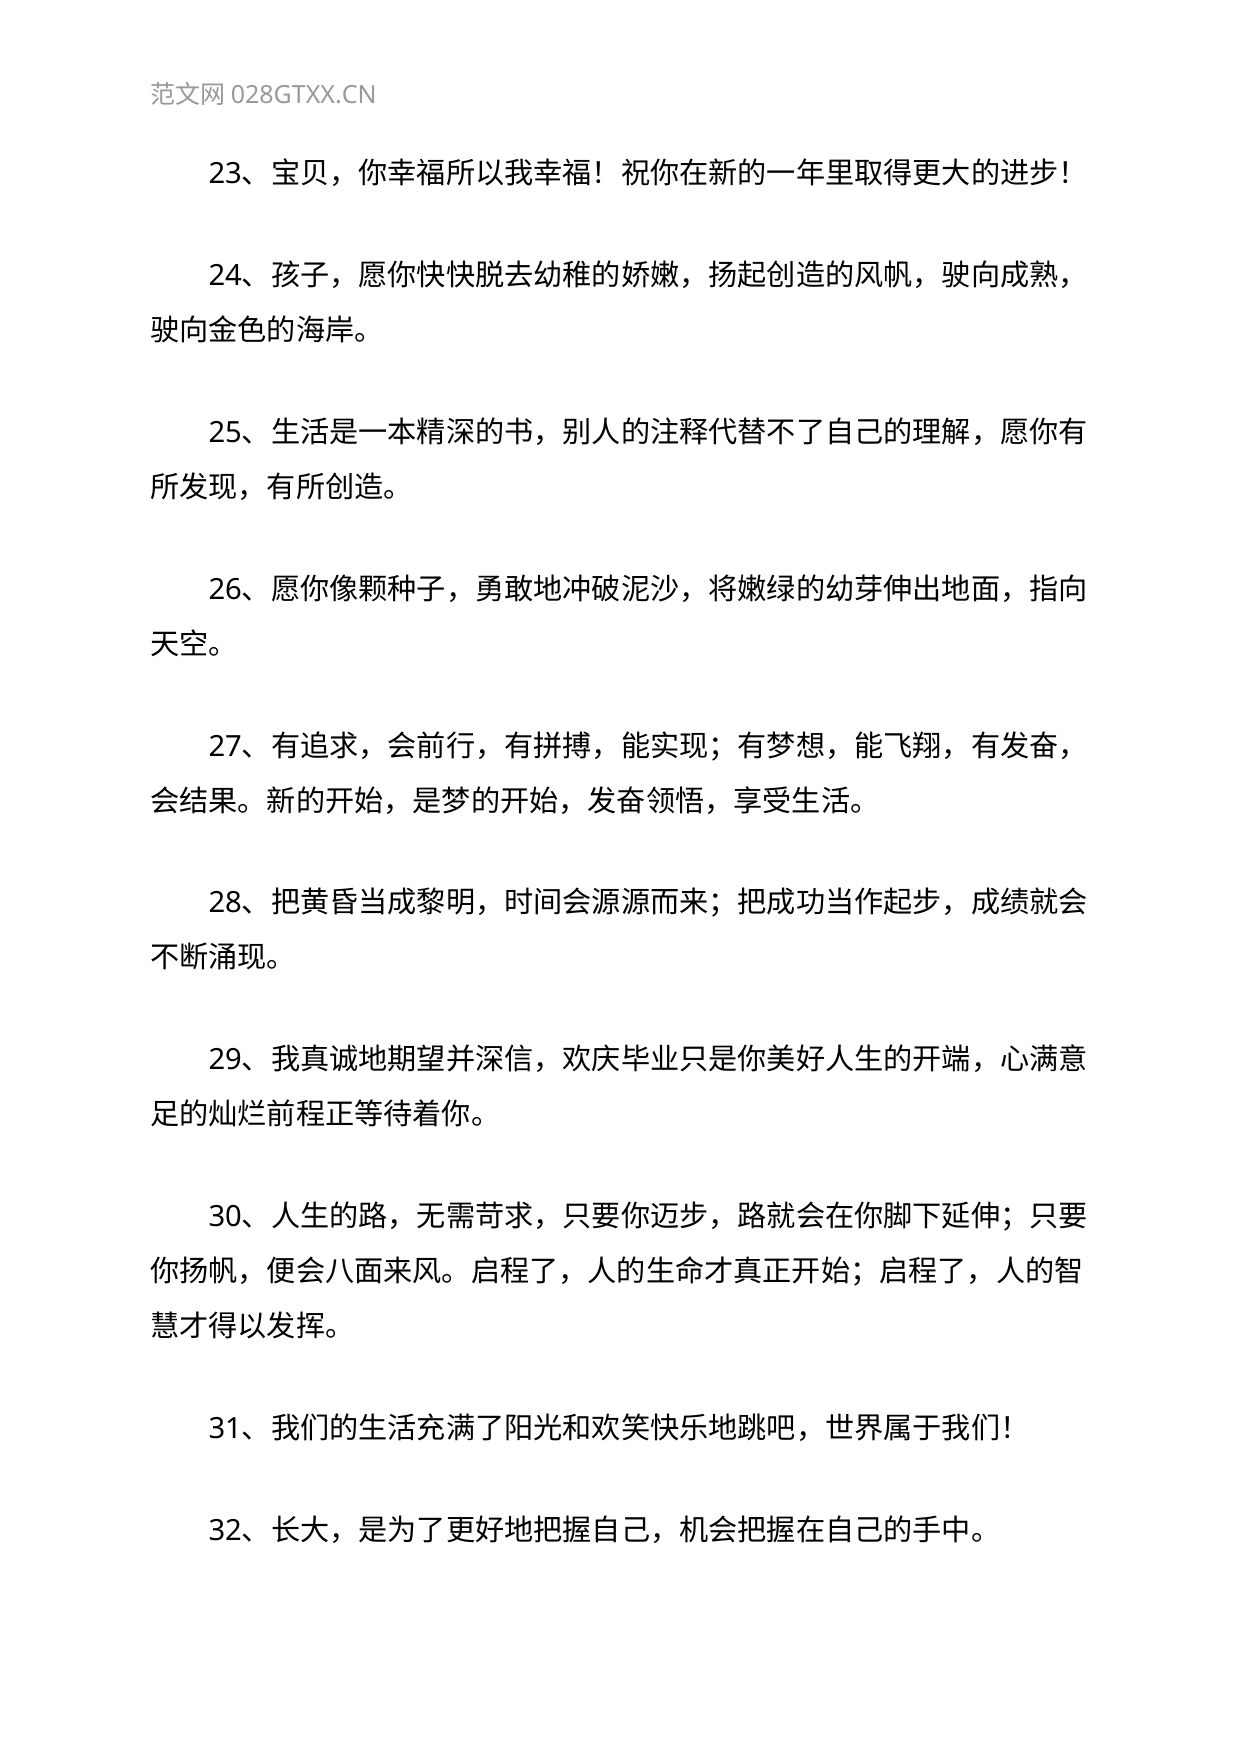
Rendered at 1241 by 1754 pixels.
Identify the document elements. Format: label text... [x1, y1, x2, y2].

text 23、宝贝，你幸福所以我幸福！祝你在新的一年里取得更大的进步！ [150, 150, 1090, 192]
text 32、长大，是为了更好地把握自己，机会把握在自己的手中。 [150, 1506, 1090, 1549]
text 28、把黄昏当成黎明，时间会源源而来；把成功当作起步，成绩就会不断涌现。 [150, 879, 1090, 976]
text 24、孩子，愿你快快脱去幼稚的娇嫩，扬起创造的风帆，驶向成熟，驶向金色的海岸。 [150, 252, 1090, 349]
text 29、我真诚地期望并深信，欢庆毕业只是你美好人生的开端，心满意足的灿烂前程正等待着你。 [150, 1036, 1090, 1133]
text 26、愿你像颗种子，勇敢地冲破泥沙，将嫩绿的幼芽伸出地面，指向天空。 [150, 566, 1090, 663]
text 25、生活是一本精深的书，别人的注释代替不了自己的理解，愿你有所发现，有所创造。 [150, 409, 1090, 506]
text 31、我们的生活充满了阳光和欢笑快乐地跳吧，世界属于我们！ [150, 1404, 1090, 1447]
text 30、人生的路，无需苛求，只要你迈步，路就会在你脚下延伸；只要你扬帆，便会八面来风。启程了，人的生命才真正开始；启程了，人的智慧才得以发挥。 [150, 1193, 1090, 1345]
text 27、有追求，会前行，有拼搏，能实现；有梦想，能飞翔，有发奋，会结果。新的开始，是梦的开始，发奋领悟，享受生活。 [150, 722, 1090, 819]
